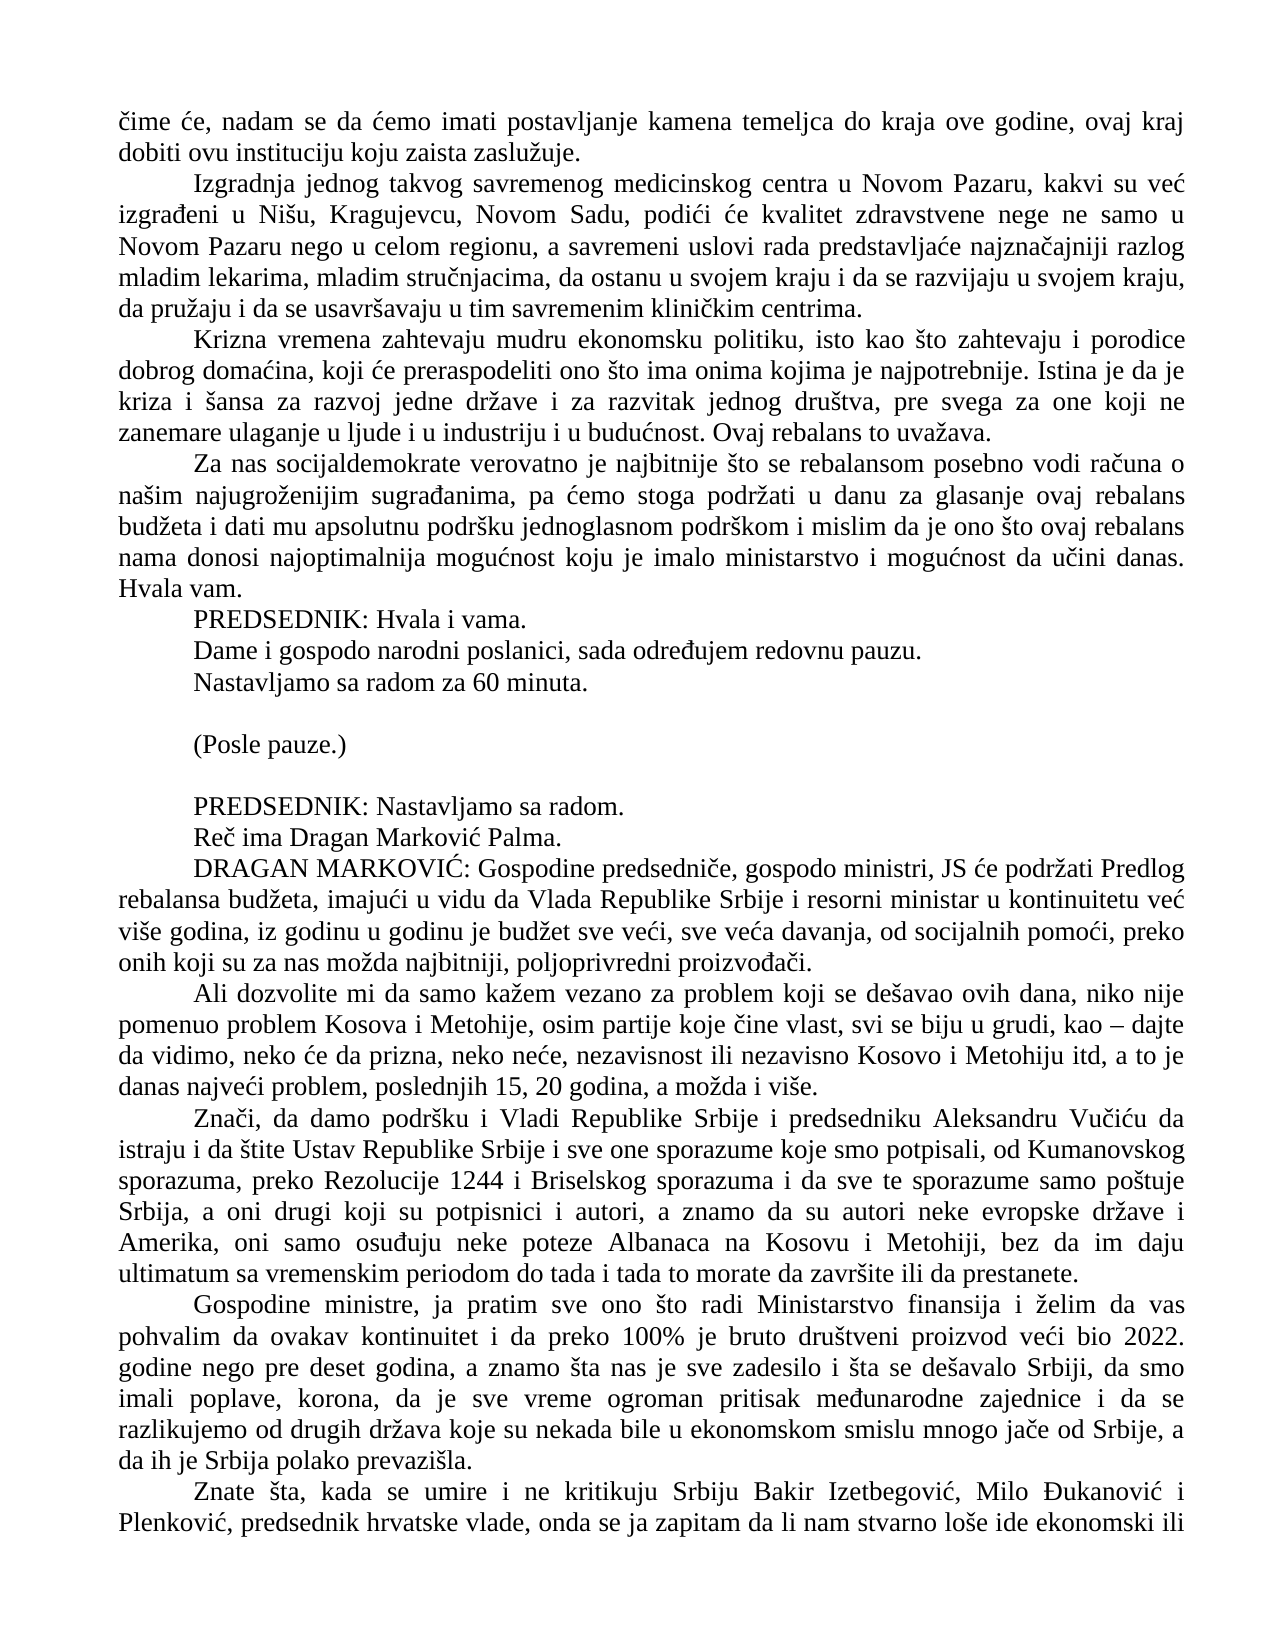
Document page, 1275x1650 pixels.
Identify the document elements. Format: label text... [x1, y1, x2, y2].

text (Posle pauze.) [118, 728, 1186, 759]
text Za nas socijaldemokrate verovatno je najbitnije što se rebalansom posebno vodi računa o našim najugroženijim sugrađanima, pa ćemo stoga podržati u danu za glasanje ovaj rebalans budžeta i dati mu apsolutnu podršku jednoglasnom podrškom i mislim da je ono što ovaj rebalans nama donosi najoptimalnija mogućnost koju je imalo ministarstvo i mogućnost da učini danas. Hvala vam. [118, 448, 1186, 603]
text Dame i gospodo narodni poslanici, sada određujem redovnu pauzu. [118, 634, 1186, 666]
text Nastavljamo sa radom za 60 minuta. [118, 666, 1186, 697]
text PREDSEDNIK: Hvala i vama. [118, 603, 1186, 634]
text PREDSEDNIK: Nastavljamo sa radom. [118, 790, 1186, 821]
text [118, 1475, 1186, 1538]
text DRAGAN MARKOVIĆ: Gospodine predsedniče, gospodo ministri, JS će podržati Predlog rebalansa budžeta, imajući u vidu da Vlada Republike Srbije i resorni ministar u kontinuitetu već više godina, iz godinu u godinu je budžet sve veći, sve veća davanja, od socijalnih pomoći, preko onih koji su za nas možda najbitniji, poljoprivredni proizvođači. [118, 852, 1186, 977]
text Reč ima Dragan Marković Palma. [118, 821, 1186, 852]
text Znači, da damo podršku i Vladi Republike Srbije i predsedniku Aleksandru Vučiću da istraju i da štite Ustav Republike Srbije i sve one sporazume koje smo potpisali, od Kumanovskog sporazuma, preko Rezolucije 1244 i Briselskog sporazuma i da sve te sporazume samo poštuje Srbija, a oni drugi koji su potpisnici i autori, a znamo da su autori neke evropske države i Amerika, oni samo osuđuju neke poteze Albanaca na Kosovu i Metohiji, bez da im daju ultimatum sa vremenskim periodom do tada i tada to morate da završite ili da prestanete. [118, 1102, 1186, 1288]
text Ali dozvolite mi da samo kažem vezano za problem koji se dešavao ovih dana, niko nije pomenuo problem Kosova i Metohije, osim partije koje čine vlast, svi se biju u grudi, kao – dajte da vidimo, neko će da prizna, neko neće, nezavisnost ili nezavisno Kosovo i Metohiju itd, a to je danas najveći problem, poslednjih 15, 20 godina, a možda i više. [118, 977, 1186, 1102]
text Gospodine ministre, ja pratim sve ono što radi Ministarstvo finansija i želim da vas pohvalim da ovakav kontinuitet i da preko 100% je bruto društveni proizvod veći bio 2022. godine nego pre deset godina, a znamo šta nas je sve zadesilo i šta se dešavalo Srbiji, da smo imali poplave, korona, da je sve vreme ogroman pritisak međunarodne zajednice i da se razlikujemo od drugih država koje su nekada bile u ekonomskom smislu mnogo jače od Srbije, a da ih je Srbija polako prevazišla. [118, 1288, 1186, 1475]
text Izgradnja jednog takvog savremenog medicinskog centra u Novom Pazaru, kakvi su već izgrađeni u Nišu, Kragujevcu, Novom Sadu, podići će kvalitet zdravstvene nege ne samo u Novom Pazaru nego u celom regionu, a savremeni uslovi rada predstavljaće najznačajniji razlog mladim lekarima, mladim stručnjacima, da ostanu u svojem kraju i da se razvijaju u svojem kraju, da pružaju i da se usavršavaju u tim savremenim kliničkim centrima. [118, 167, 1186, 323]
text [118, 105, 1186, 167]
text Krizna vremena zahtevaju mudru ekonomsku politiku, isto kao što zahtevaju i porodice dobrog domaćina, koji će preraspodeliti ono što ima onima kojima je najpotrebnije. Istina je da je kriza i šansa za razvoj jedne države i za razvitak jednog društva, pre svega za one koji ne zanemare ulaganje u ljude i u industriju i u budućnost. Ovaj rebalans to uvažava. [118, 323, 1186, 448]
